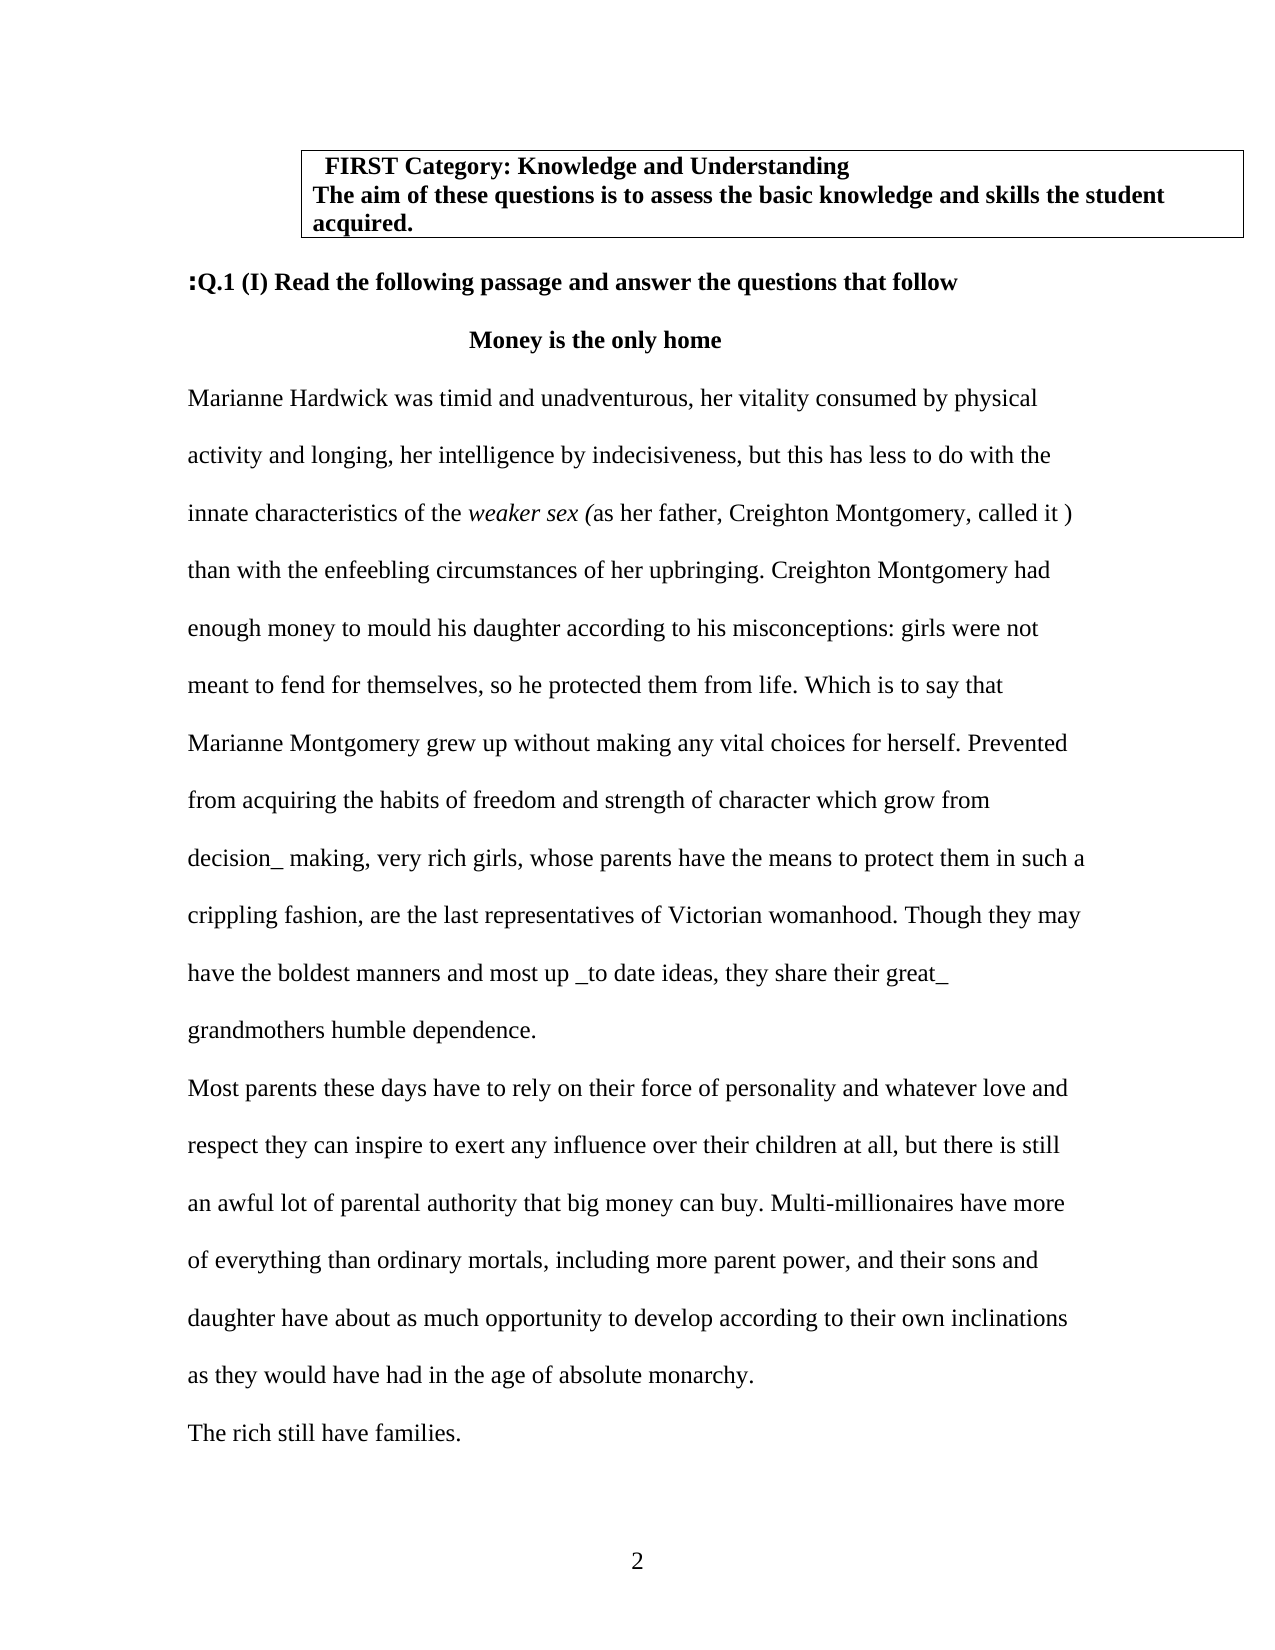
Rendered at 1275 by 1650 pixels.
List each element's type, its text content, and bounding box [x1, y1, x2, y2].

text Most parents these days have to rely on their force of personality and whatever love and respect they can inspire to exert any influence over their children at all, but there is still an awful lot of parental authority that big money can buy. Multi-millionaires have more of everything than ordinary mortals, including more parent power, and their sons and daughter have about as much opportunity to develop according to their own inclinations as they would have had in the age of absolute monarchy. [187, 1073, 1087, 1389]
text Marianne Hardwick was timid and unadventurous, her vitality consumed by physical activity and longing, her intelligence by indecisiveness, but this has less to do with the innate characteristics of the weaker sex (as her father, Creighton Montgomery, called it ) than with the enfeebling circumstances of her upbringing. Creighton Montgomery had enough money to mould his daughter according to his misconceptions: girls were not meant to fend for themselves, so he protected them from life. Which is to say that Marianne Montgomery grew up without making any vital choices for herself. Prevented from acquiring the habits of freedom and strength of character which grow from decision_ making, very rich girls, whose parents have the means to protect them in such a crippling fashion, are the last representatives of Victorian womanhood. Though they may have the boldest manners and most up _to date ideas, they share their great_ grandmothers humble dependence. [187, 383, 1087, 1044]
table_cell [302, 151, 1243, 237]
text Money is the only home [187, 325, 1087, 354]
text Q.1 (I) Read the following passage and answer the questions that follow: [187, 267, 1087, 296]
text The rich still have families. [187, 1418, 1087, 1447]
